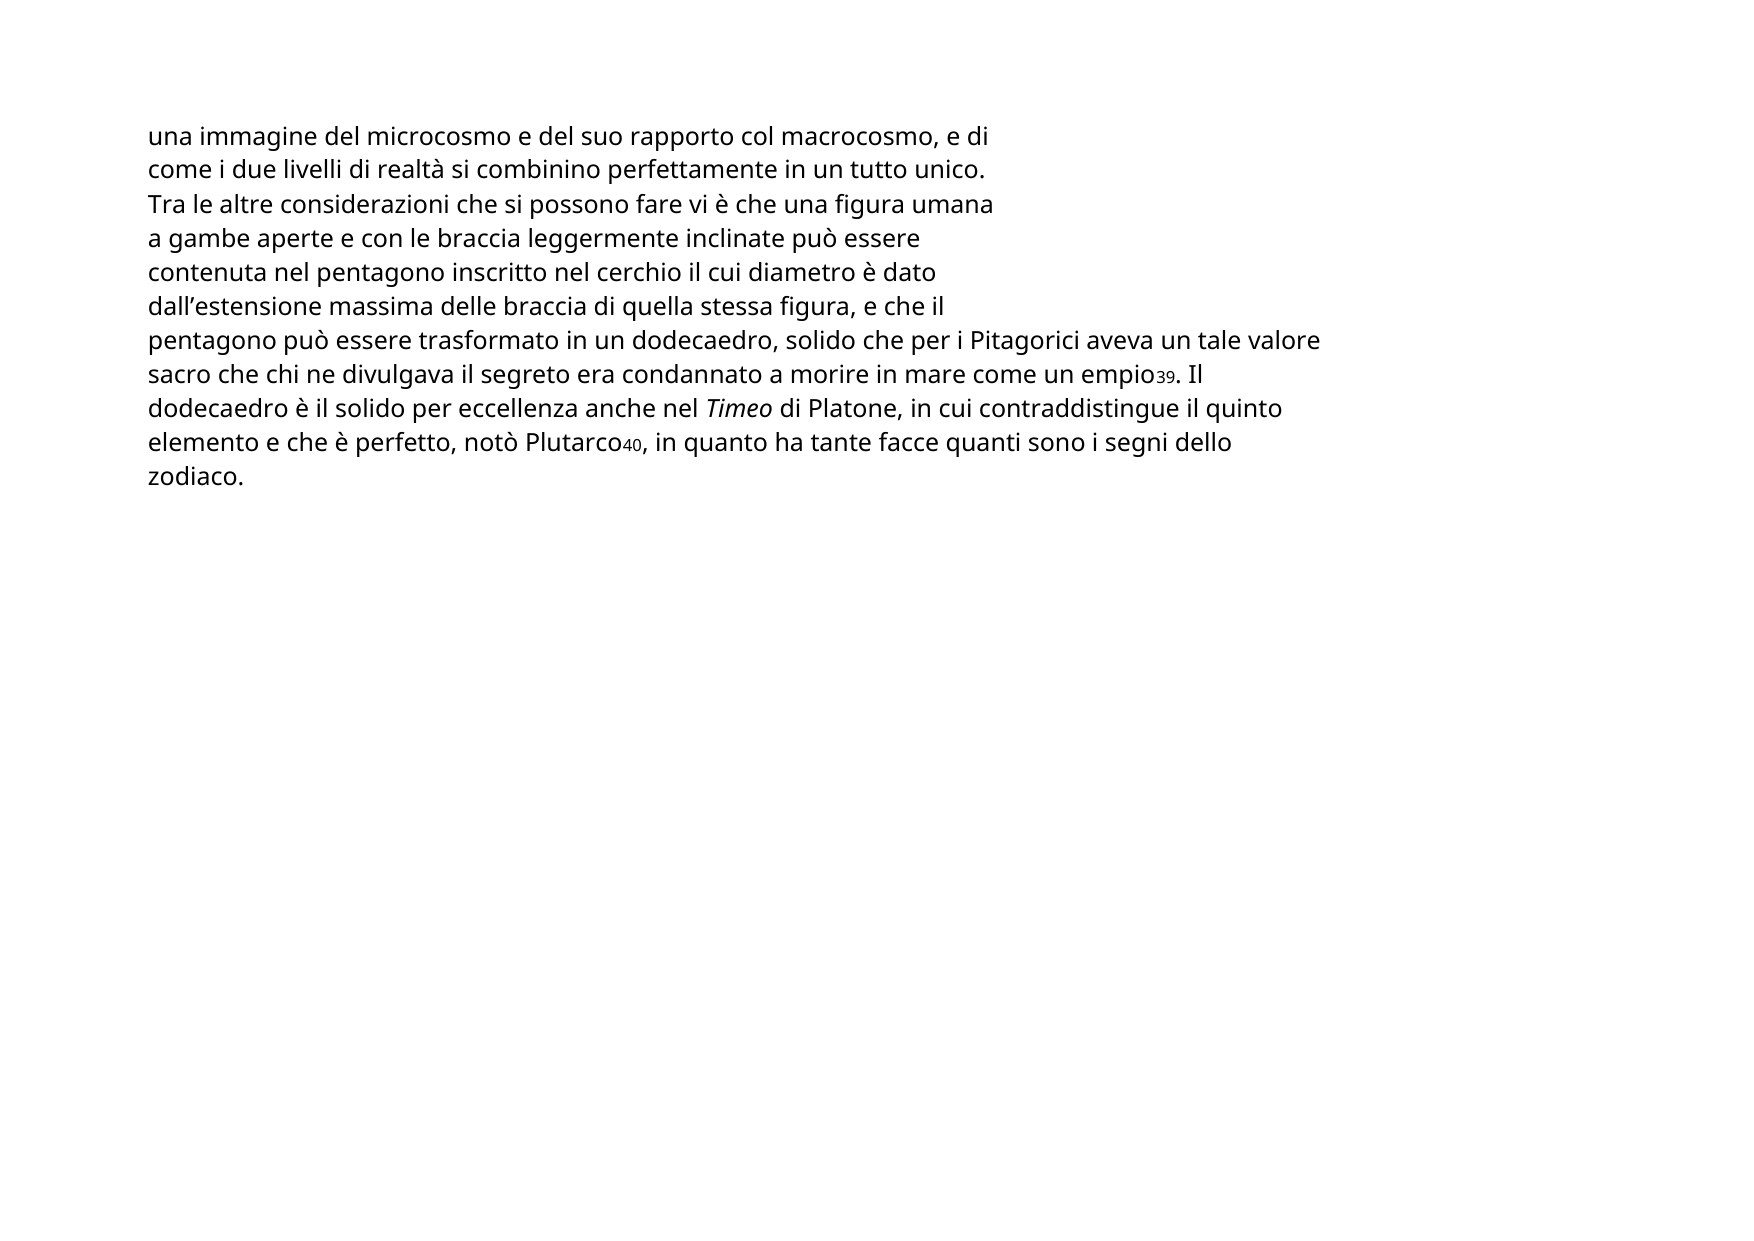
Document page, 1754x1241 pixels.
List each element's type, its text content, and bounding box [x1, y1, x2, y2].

text pentagono può essere trasformato in un dodecaedro, solido che per i Pitagorici aveva un tale valore [148, 322, 1636, 357]
text a gambe aperte e con le braccia leggermente inclinate può essere [148, 220, 1636, 254]
text dall’estensione massima delle braccia di quella stessa figura, e che il [148, 288, 1636, 322]
text dodecaedro è il solido per eccellenza anche nel Timeo di Platone, in cui contraddistingue il quinto [148, 391, 1636, 425]
text elemento e che è perfetto, notò Plutarco40, in quanto ha tante facce quanti sono i segni dello [148, 425, 1636, 459]
text contenuta nel pentagono inscritto nel cerchio il cui diametro è dato [148, 254, 1636, 288]
text zodiaco. [148, 459, 1636, 493]
text una immagine del microcosmo e del suo rapporto col macrocosmo, e di [148, 118, 1636, 152]
text sacro che chi ne divulgava il segreto era condannato a morire in mare come un empio39. Il [148, 357, 1636, 391]
text come i due livelli di realtà si combinino perfettamente in un tutto unico. [148, 152, 1636, 186]
text Tra le altre considerazioni che si possono fare vi è che una figura umana [148, 186, 1636, 220]
